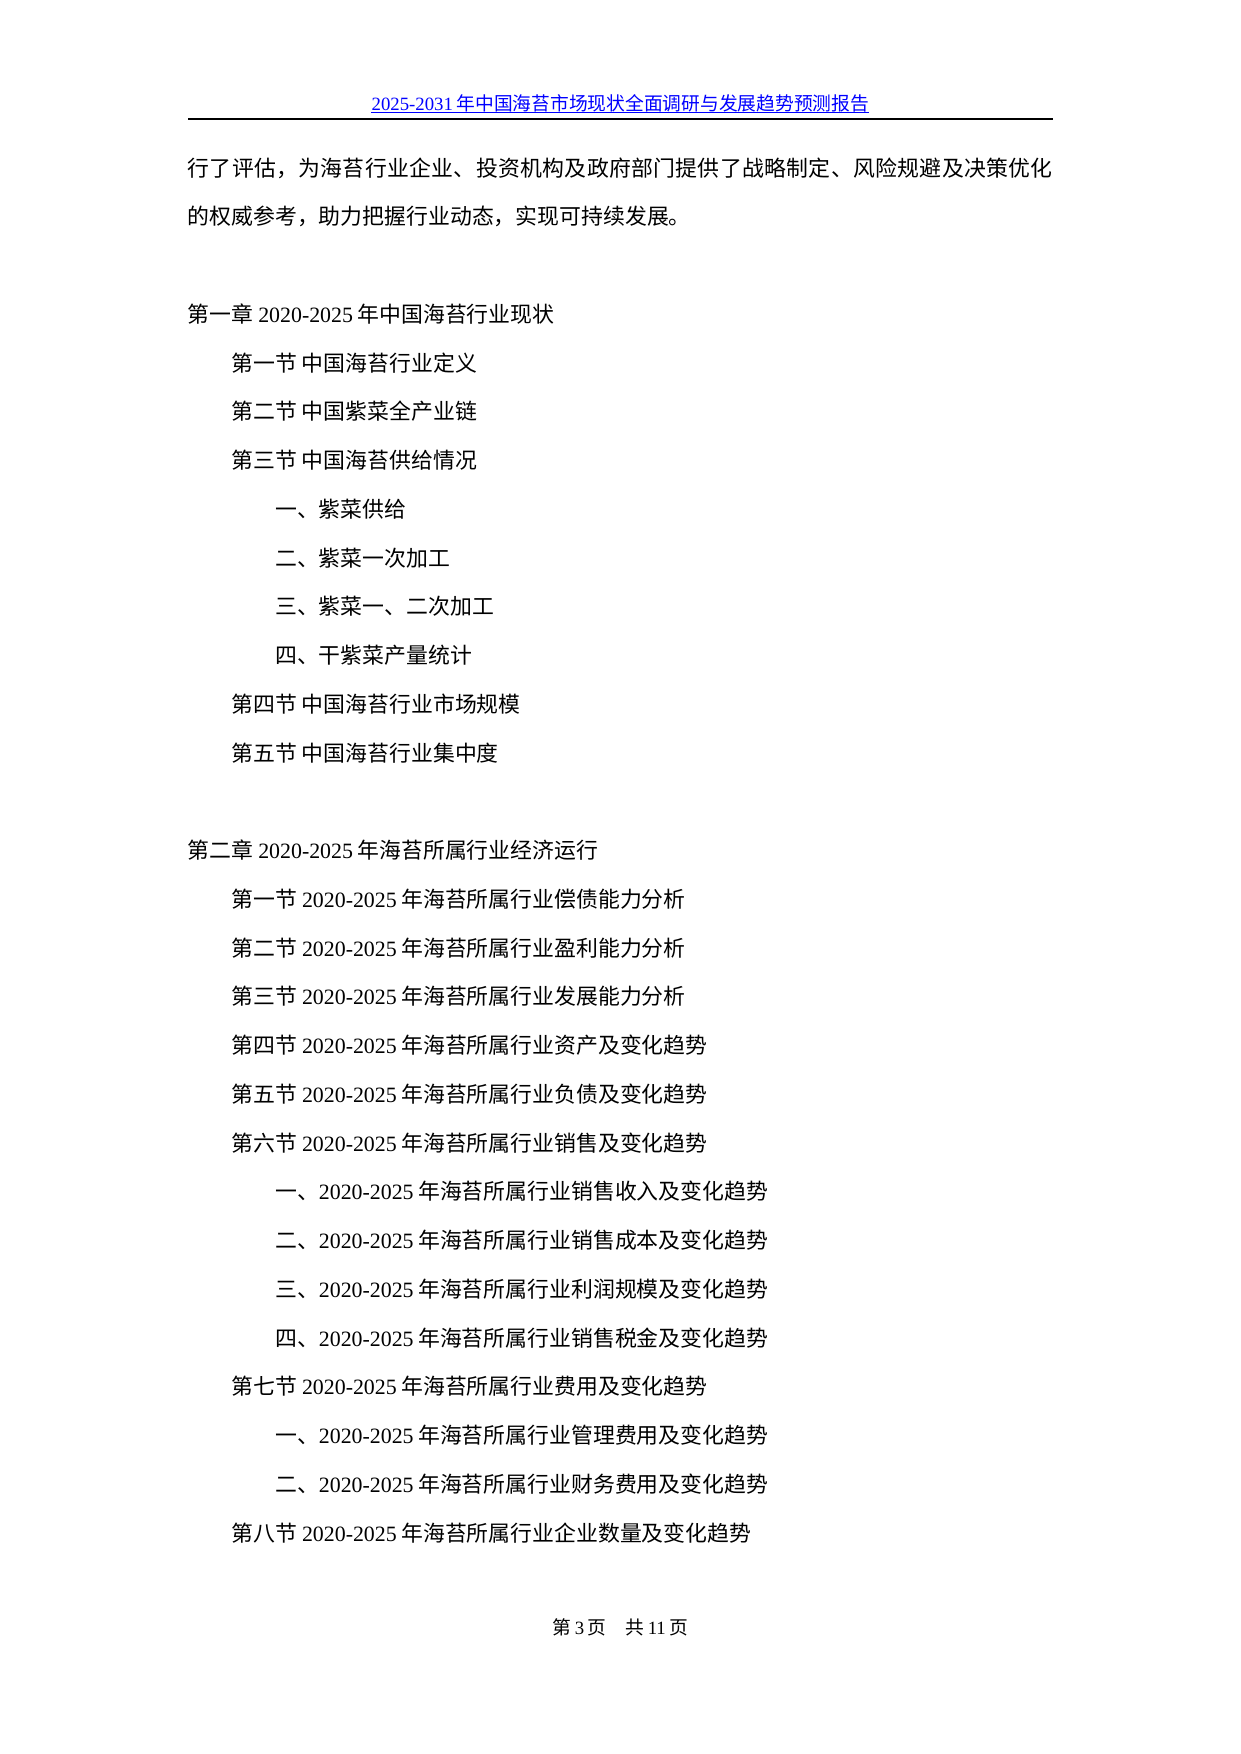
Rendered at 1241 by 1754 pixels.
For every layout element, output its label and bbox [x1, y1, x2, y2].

text [187, 150, 1053, 1548]
